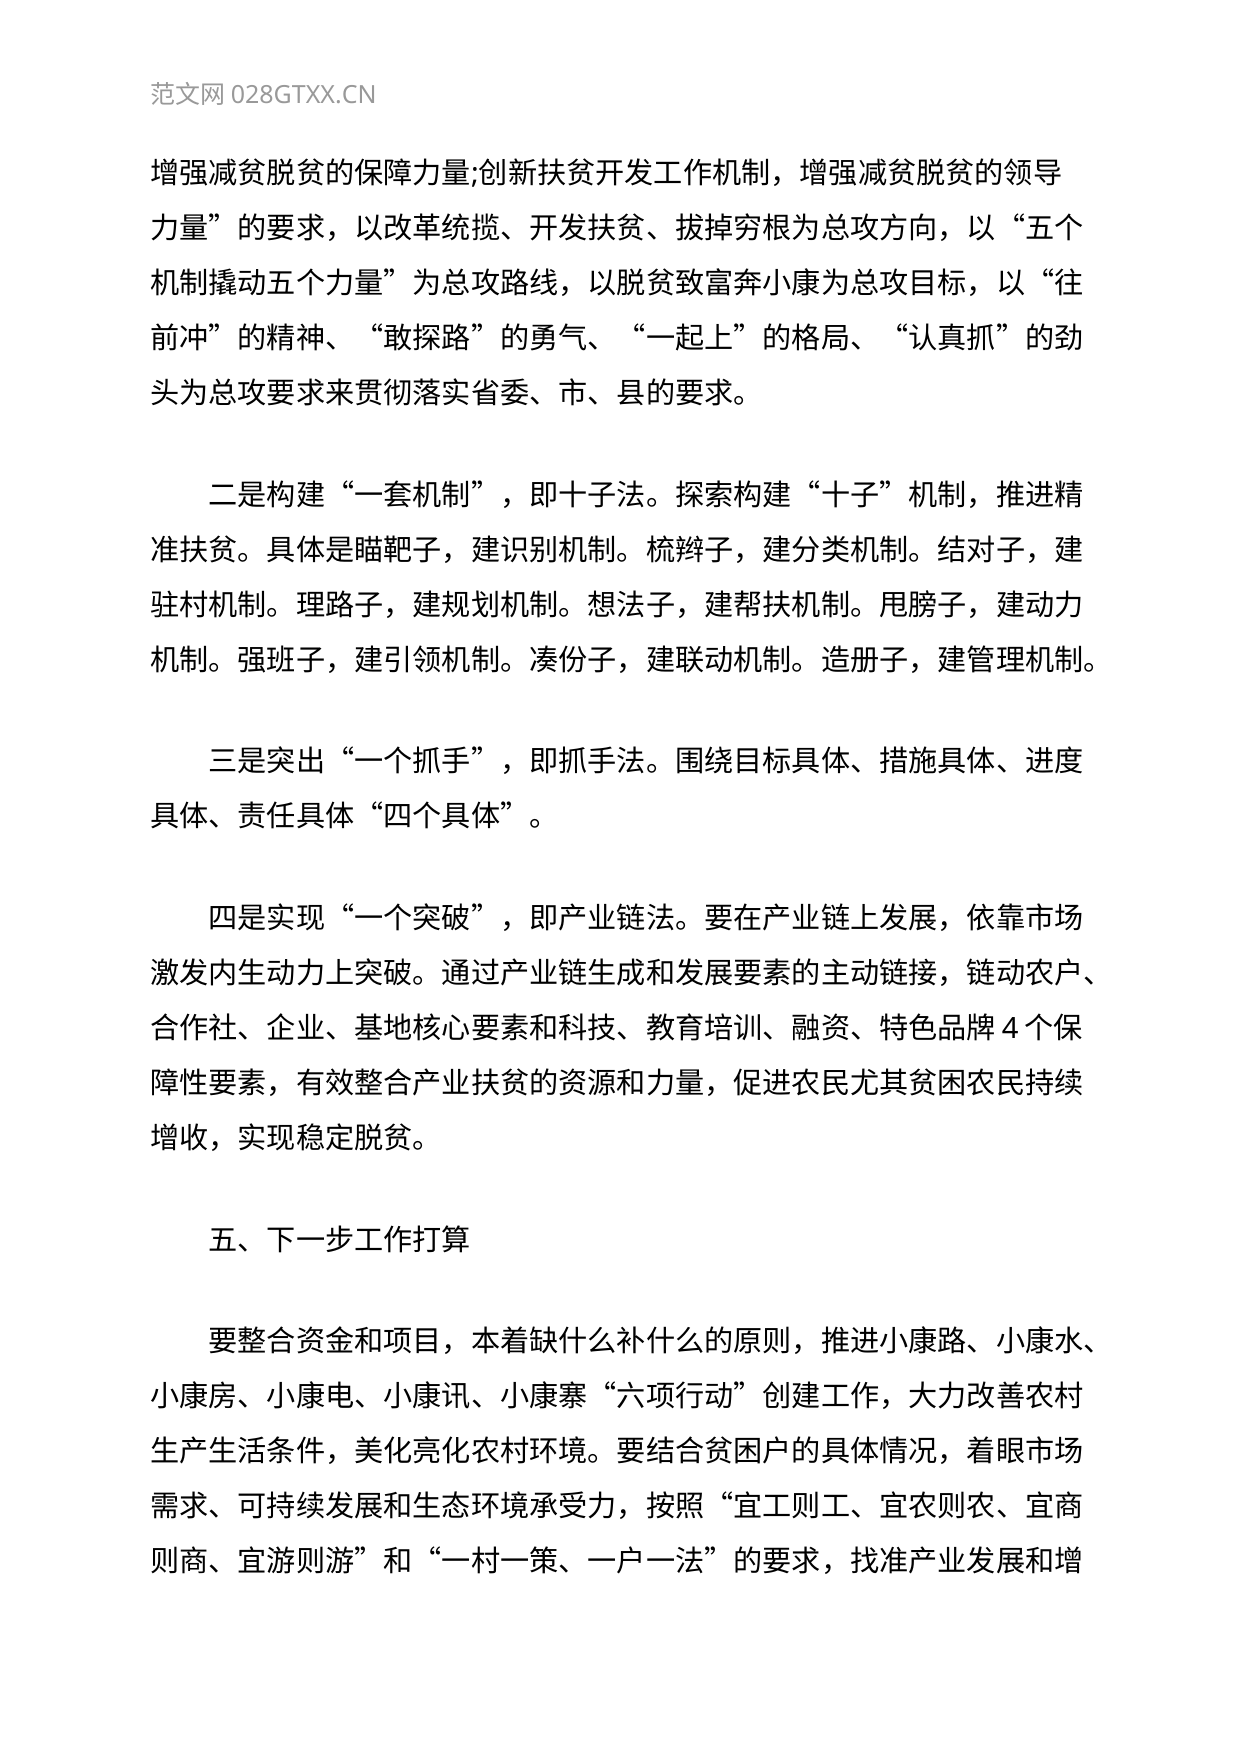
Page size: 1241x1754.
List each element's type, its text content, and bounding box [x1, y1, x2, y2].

text 三是突出“一个抓手”，即抓手法。围绕目标具体、措施具体、进度具体、责任具体“四个具体”。 [150, 738, 1090, 835]
text 二是构建“一套机制”，即十子法。探索构建“十子”机制，推进精准扶贫。具体是瞄靶子，建识别机制。梳辫子，建分类机制。结对子，建驻村机制。理路子，建规划机制。想法子，建帮扶机制。甩膀子，建动力机制。强班子，建引领机制。凑份子，建联动机制。造册子，建管理机制。 [150, 471, 1090, 678]
text 五、下一步工作打算 [150, 1216, 1090, 1258]
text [150, 1318, 1090, 1580]
text 四是实现“一个突破”，即产业链法。要在产业链上发展，依靠市场激发内生动力上突破。通过产业链生成和发展要素的主动链接，链动农户、合作社、企业、基地核心要素和科技、教育培训、融资、特色品牌4个保障性要素，有效整合产业扶贫的资源和力量，促进农民尤其贫困农民持续增收，实现稳定脱贫。 [150, 894, 1090, 1157]
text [150, 150, 1090, 412]
